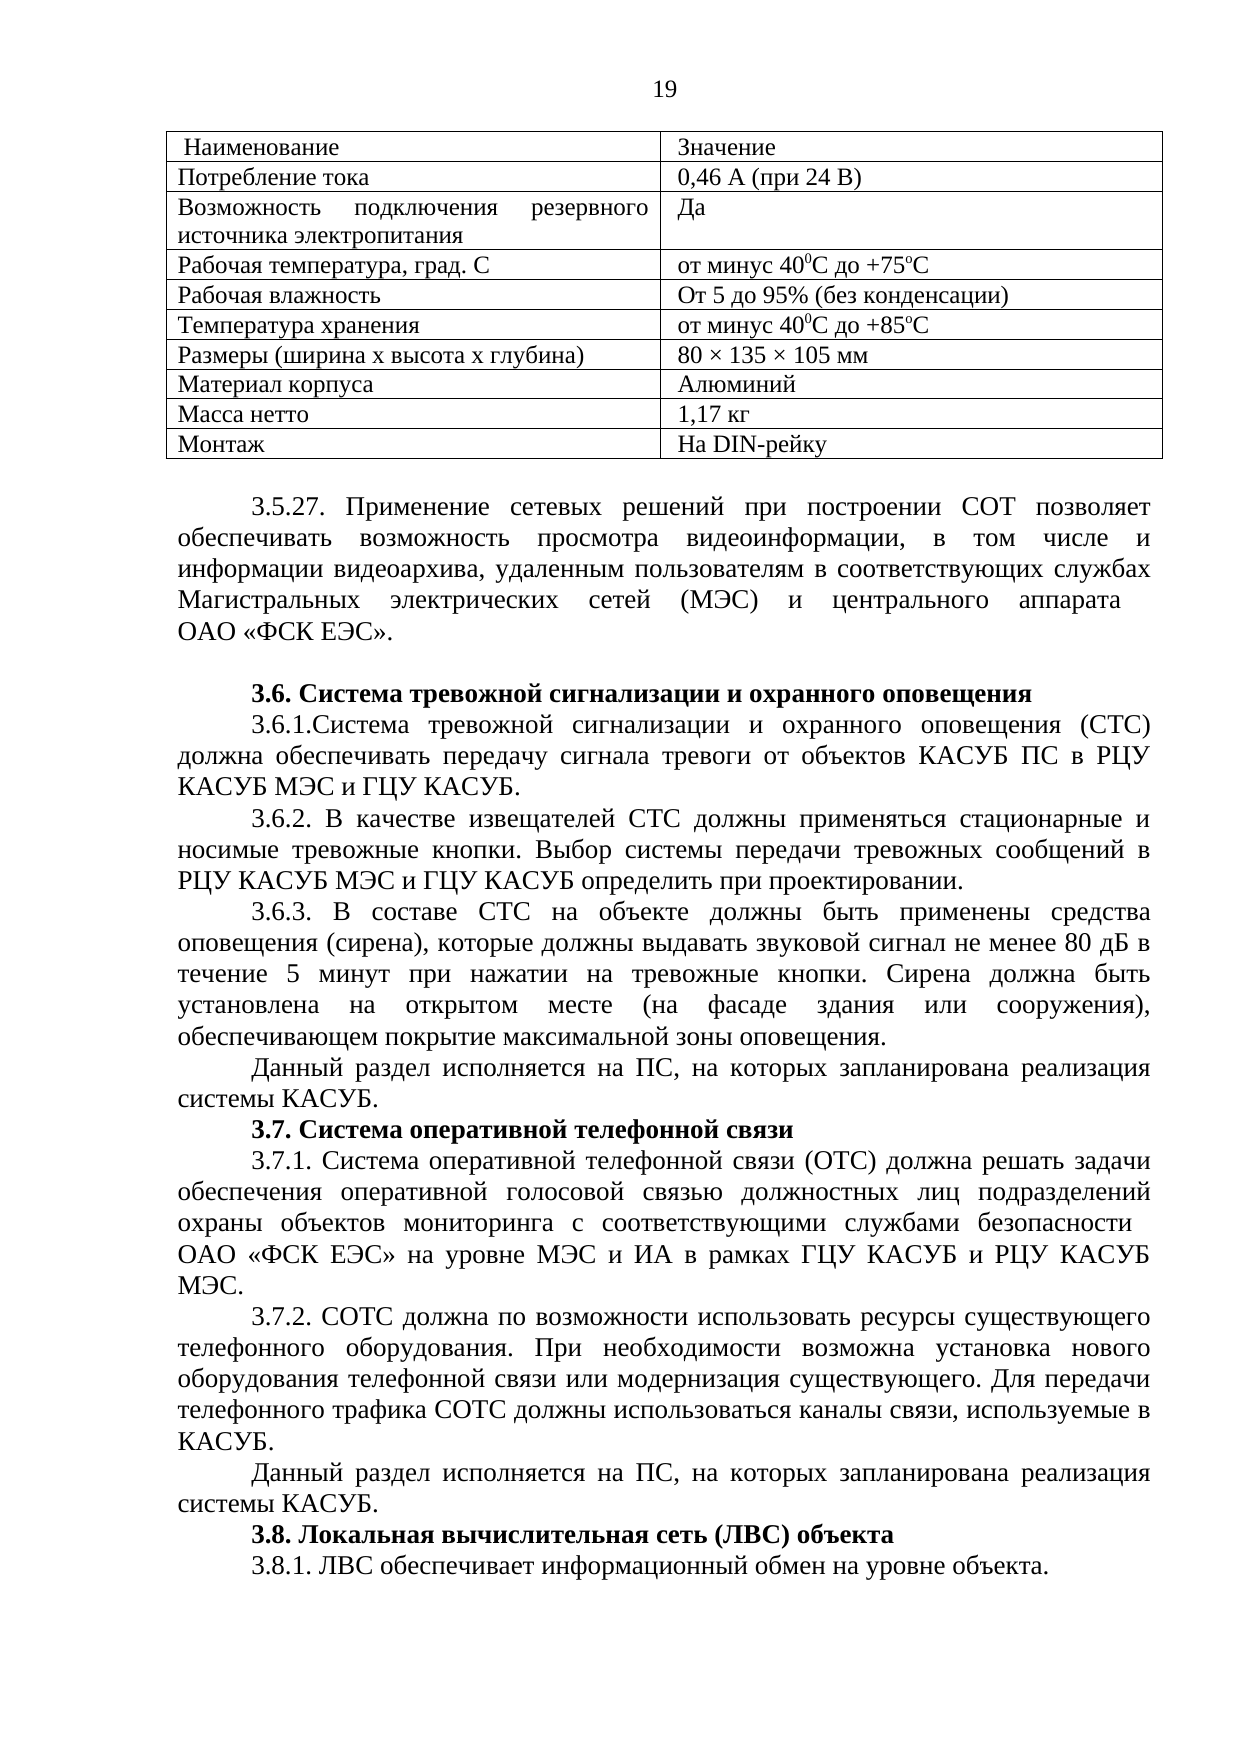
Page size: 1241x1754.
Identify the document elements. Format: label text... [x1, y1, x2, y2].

table_cell Алюминий [661, 370, 1162, 398]
table_cell 0,46 А (при 24 В) [661, 162, 1162, 191]
text 3.6.3. В составе СТС на объекте должны быть применены средства оповещения (сирена), которые должны выдавать звуковой сигнал не менее 80 дБ в течение 5 минут при нажатии на тревожные кнопки. Сирена должна быть установлена на открытом месте (на фасаде здания или сооружения), обеспечивающем покрытие максимальной зоны оповещения. [177, 895, 1152, 1051]
text 3.6.2. В качестве извещателей СТС должны применяться стационарные и носимые тревожные кнопки. Выбор системы передачи тревожных сообщений в РЦУ КАСУБ МЭС и ГЦУ КАСУБ определить при проектировании. [177, 802, 1152, 895]
text Данный раздел исполняется на ПС, на которых запланирована реализация системы КАСУБ. [177, 1456, 1152, 1518]
table_header Значение [661, 132, 1162, 161]
text 3.5.27. Применение сетевых решений при построении СОТ позволяет обеспечивать возможность просмотра видеоинформации, в том числе и информации видеоархива, удаленным пользователям в соответствующих службах Магистральных электрических сетей (МЭС) и центрального аппарата ОАО «ФСК ЕЭС». [177, 490, 1152, 646]
table_cell Размеры (ширина х высота х глубина) [167, 340, 660, 368]
table_cell 1,17 кг [661, 399, 1162, 428]
text 3.6.1.Система тревожной сигнализации и охранного оповещения (СТС) должна обеспечивать передачу сигнала тревоги от объектов КАСУБ ПС в РЦУ КАСУБ МЭС и ГЦУ КАСУБ. [177, 708, 1152, 802]
table_cell Масса нетто [167, 399, 660, 428]
table_cell Потребление тока [167, 162, 660, 191]
table_cell 80 × 135 × 105 мм [661, 340, 1162, 368]
table_cell Да [661, 192, 1162, 249]
text 3.7.1. Система оперативной телефонной связи (ОТС) должна решать задачи обеспечения оперативной голосовой связью должностных лиц подразделений охраны объектов мониторинга с соответствующими службами безопасности ОАО «ФСК ЕЭС» на уровне МЭС и ИА в рамках ГЦУ КАСУБ и РЦУ КАСУБ МЭС. [177, 1144, 1152, 1300]
text Данный раздел исполняется на ПС, на которых запланирована реализация системы КАСУБ. [177, 1051, 1152, 1113]
text 3.7. Система оперативной телефонной связи [177, 1113, 1152, 1144]
table_cell от минус 400C до +75оC [661, 250, 1162, 279]
text 3.8.1. ЛВС обеспечивает информационный обмен на уровне объекта. [177, 1549, 1152, 1580]
table_cell Температура хранения [167, 310, 660, 339]
text 3.8. Локальная вычислительная сеть (ЛВС) объекта [177, 1518, 1152, 1549]
text 3.7.2. СОТС должна по возможности использовать ресурсы существующего телефонного оборудования. При необходимости возможна установка нового оборудования телефонной связи или модернизация существующего. Для передачи телефонного трафика СОТС должны использоваться каналы связи, используемые в КАСУБ. [177, 1300, 1152, 1456]
table_header Наименование [167, 132, 660, 161]
table_cell от минус 400C до +85оC [661, 310, 1162, 339]
text 3.6. Система тревожной сигнализации и охранного оповещения [177, 677, 1152, 708]
table_cell Монтаж [167, 429, 660, 458]
table_cell Рабочая температура, град. C [167, 250, 660, 279]
table_cell От 5 до 95% (без конденсации) [661, 280, 1162, 309]
table_cell Возможность подключения резервного источника электропитания [167, 192, 660, 249]
table_cell На DIN-рейку [661, 429, 1162, 458]
table_cell Рабочая влажность [167, 280, 660, 309]
table_cell Материал корпуса [167, 370, 660, 398]
